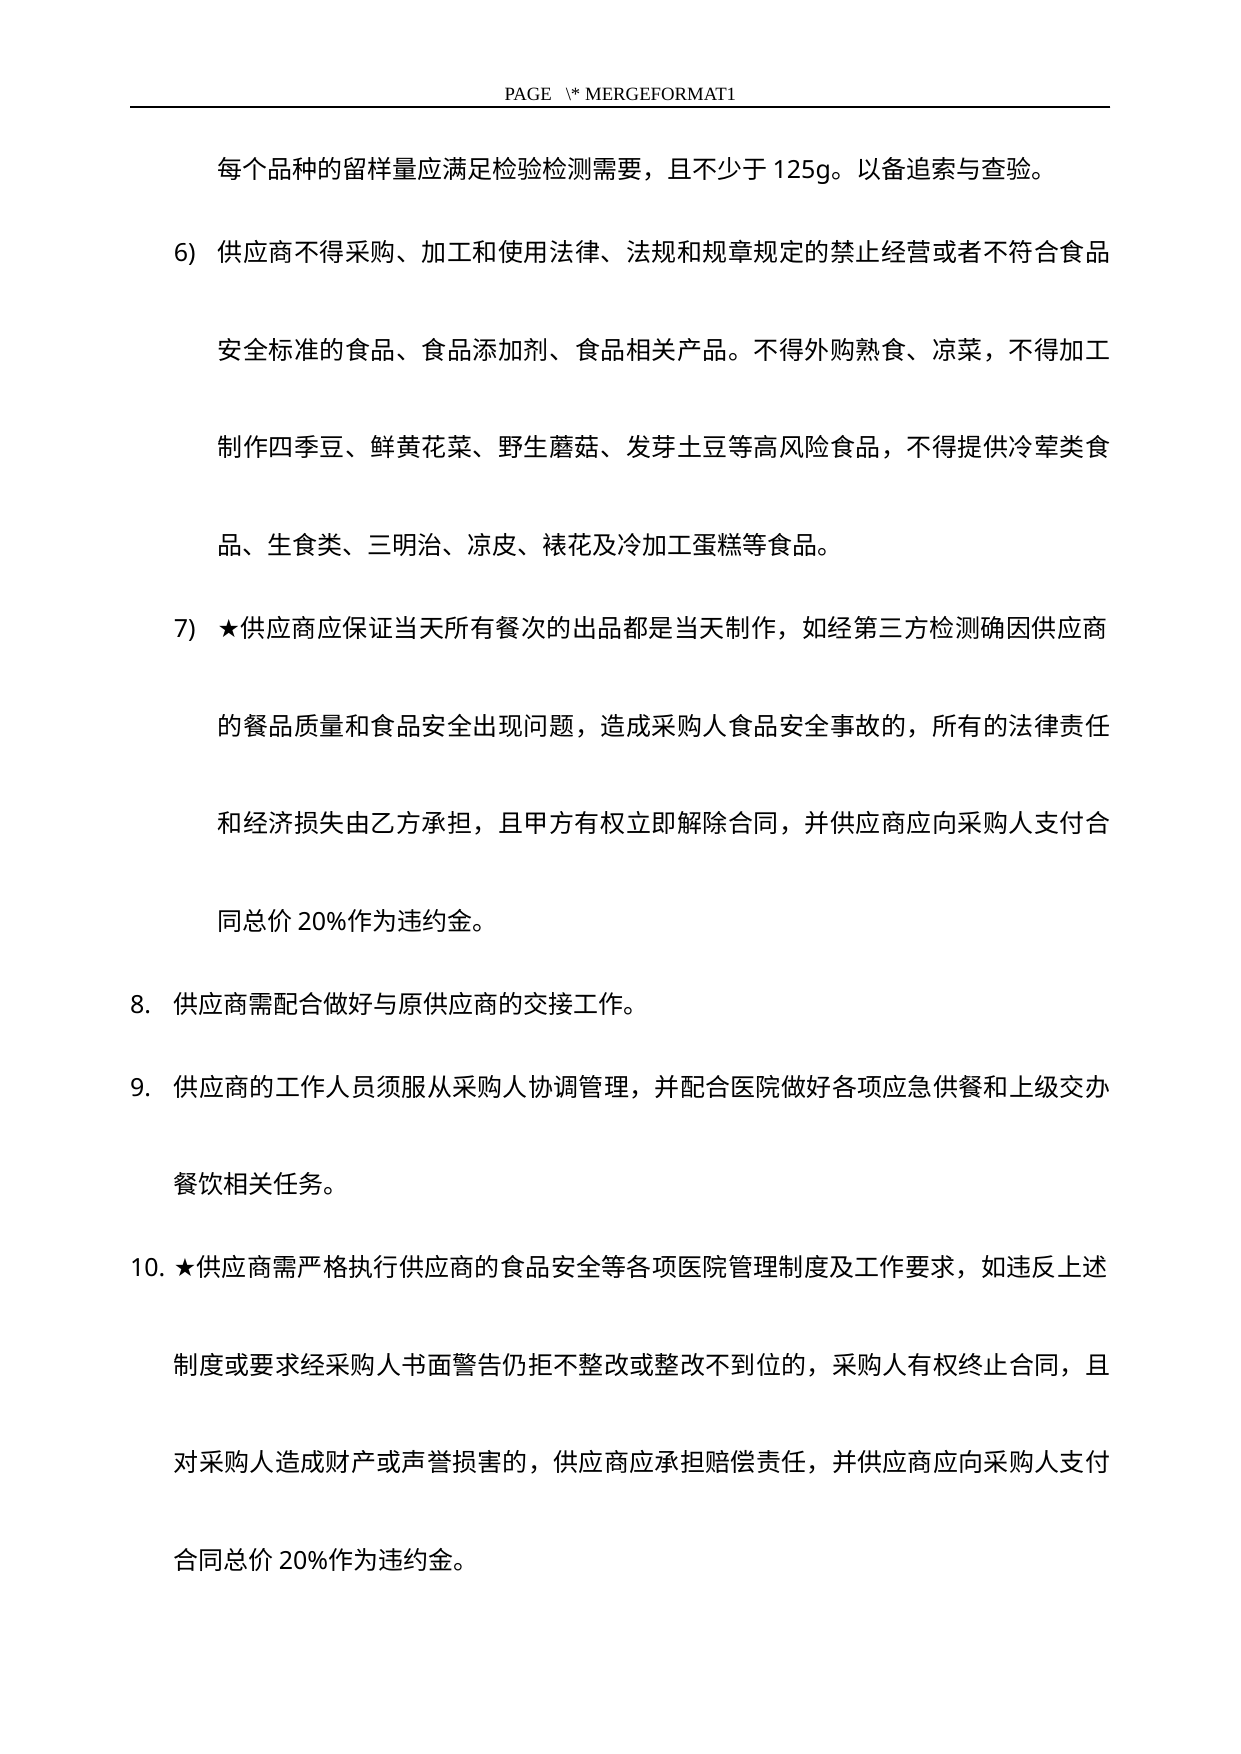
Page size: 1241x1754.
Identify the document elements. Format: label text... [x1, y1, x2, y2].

list 招标方指定时间内完成各项订餐送餐服务。等功能。乙方应设立专人专供应商的工作人员须服从采购人协调管理，并配合医院做好各项应急供餐和上级交办餐饮相关任务。 [130, 1053, 1110, 1215]
list ★供应商应保证当天所有餐次的出品都是当天制作，如经第三方检测确因供应商的餐品质量和食品安全出现问题，造成采购人食品安全事故的，所有的法律责任和经济损失由乙方承担，且甲方有权立即解除合同，并供应商应向采购人支付合同总价20%作为违约金。 [174, 594, 1110, 952]
list ★供应商需严格执行供应商的食品安全等各项医院管理制度及工作要求，如违反上述制度或要求经采购人书面警告仍拒不整改或整改不到位的，采购人有权终止合同，且对采购人造成财产或声誉损害的，供应商应承担赔偿责任，并供应商应向采购人支付合同总价20%作为违约金。 [130, 1233, 1110, 1591]
list 供应商不得采购、加工和使用法律、法规和规章规定的禁止经营或者不符合食品安全标准的食品、食品添加剂、食品相关产品。不得外购熟食、凉菜，不得加工制作四季豆、鲜黄花菜、野生蘑菇、发芽土豆等高风险食品，不得提供冷荤类食品、生食类、三明治、凉皮、裱花及冷加工蛋糕等食品。 [174, 218, 1110, 576]
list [174, 135, 1110, 200]
list 供应商需配合做好与原供应商的交接工作。 [130, 970, 1110, 1035]
